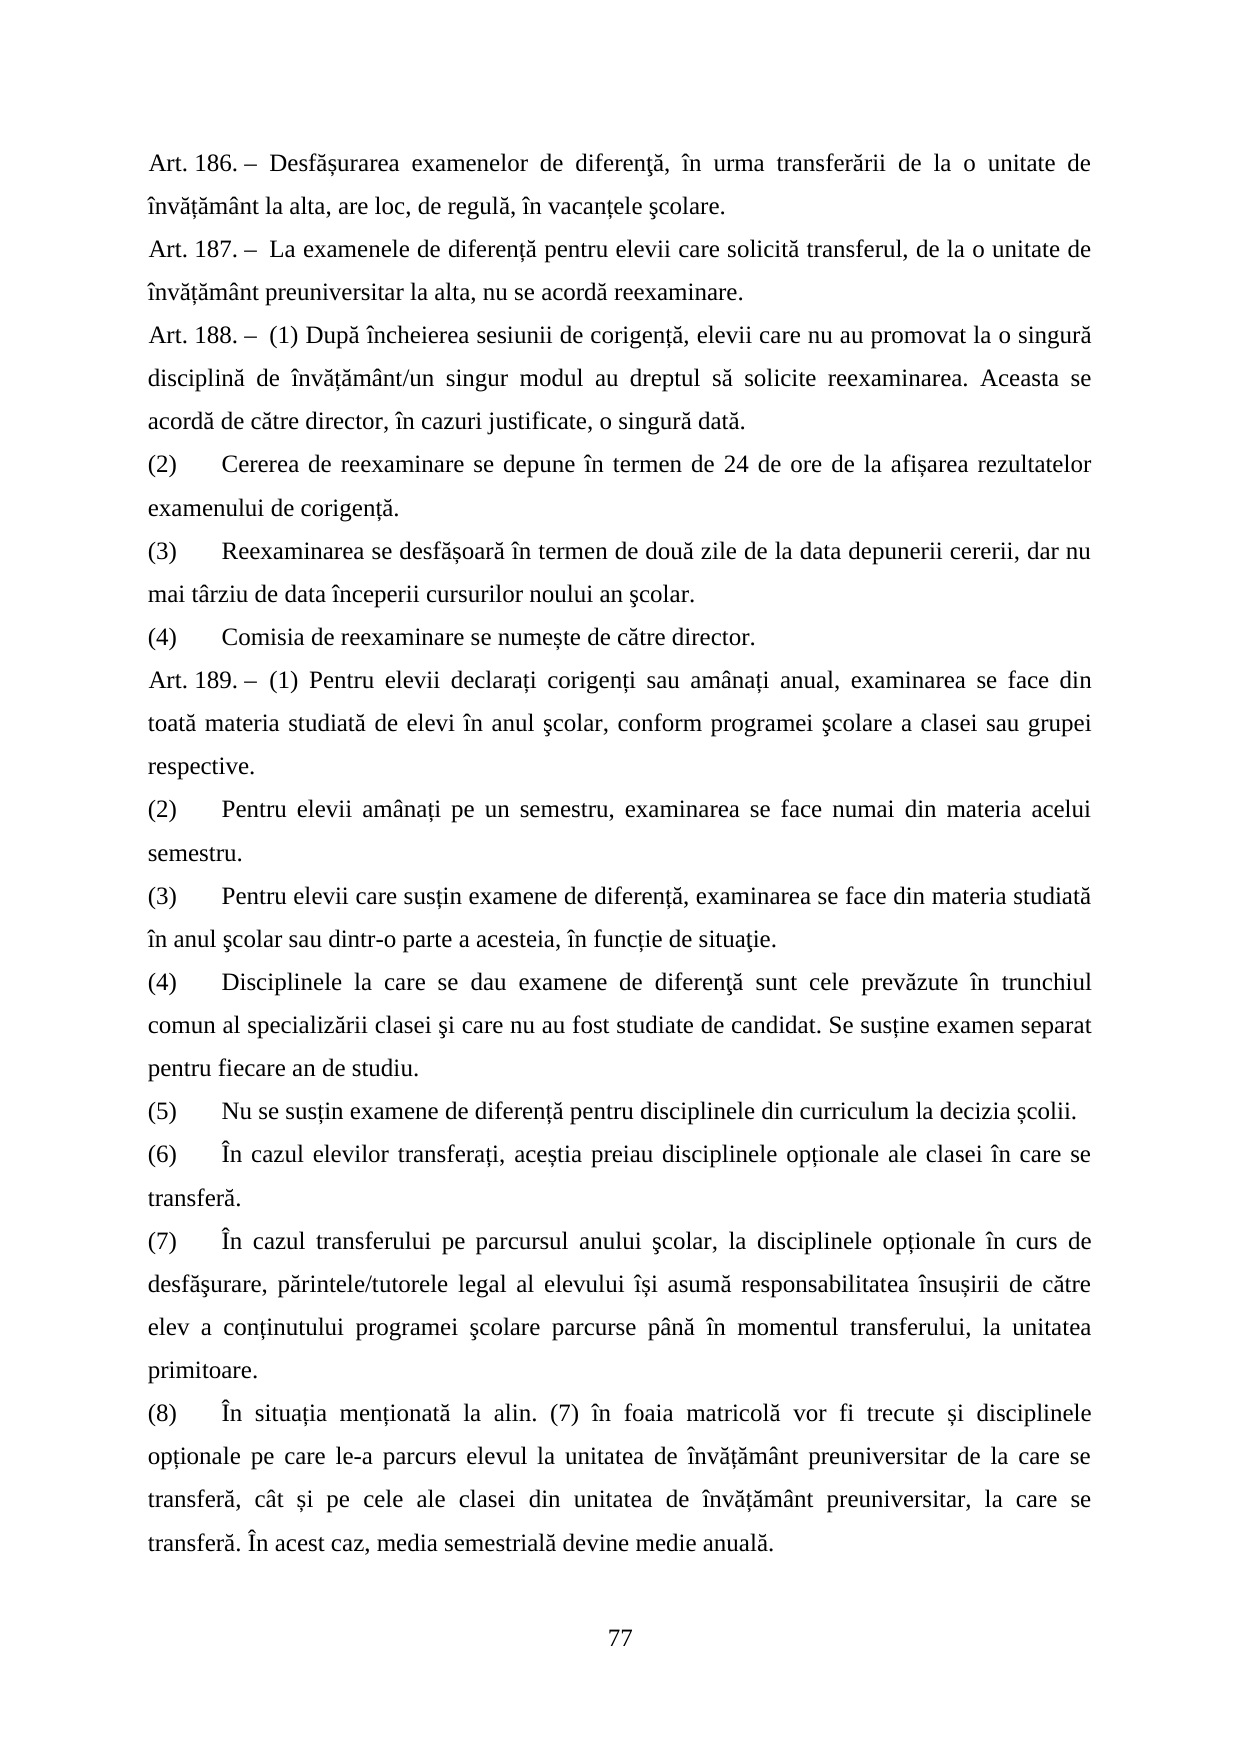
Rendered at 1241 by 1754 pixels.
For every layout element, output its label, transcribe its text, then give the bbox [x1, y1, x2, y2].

list Comisia de reexaminare se numește de către director. [148, 622, 1092, 651]
list La examenele de diferență pentru elevii care solicită transferul, de la o unitate de învățământ preuniversitar la alta, nu se acordă reexaminare. [148, 234, 1092, 306]
list Disciplinele la care se dau examene de diferenţă sunt cele prevăzute în trunchiul comun al specializării clasei şi care nu au fost studiate de candidat. Se susține examen separat pentru fiecare an de studiu. [148, 967, 1092, 1082]
list (1) Pentru elevii declarați corigenți sau amânați anual, examinarea se face din toată materia studiată de elevi în anul şcolar, conform programei şcolare a clasei sau grupei respective. [148, 665, 1092, 780]
list Desfășurarea examenelor de diferenţă, în urma transferării de la o unitate de învățământ la alta, are loc, de regulă, în vacanțele şcolare. [148, 148, 1092, 219]
list Pentru elevii amânați pe un semestru, examinarea se face numai din materia acelui semestru. [148, 794, 1092, 866]
list Pentru elevii care susțin examene de diferență, examinarea se face din materia studiată în anul şcolar sau dintr-o parte a acesteia, în funcție de situaţie. [148, 881, 1092, 953]
list În situația menționată la alin. (7) în foaia matricolă vor fi trecute și disciplinele opționale pe care le-a parcurs elevul la unitatea de învățământ preuniversitar de la care se transferă, cât și pe cele ale clasei din unitatea de învățământ preuniversitar, la care se transferă. În acest caz, media semestrială devine medie anuală. [148, 1398, 1092, 1556]
list Cererea de reexaminare se depune în termen de 24 de ore de la afișarea rezultatelor examenului de corigență. [148, 449, 1092, 521]
list Nu se susțin examene de diferență pentru disciplinele din curriculum la decizia școlii. [148, 1096, 1092, 1125]
list În cazul transferului pe parcursul anului şcolar, la disciplinele opționale în curs de desfăşurare, părintele/tutorele legal al elevului își asumă responsabilitatea însușirii de către elev a conținutului programei şcolare parcurse până în momentul transferului, la unitatea primitoare. [148, 1226, 1092, 1384]
list (1) După încheierea sesiunii de corigență, elevii care nu au promovat la o singură disciplină de învățământ/un singur modul au dreptul să solicite reexaminarea. Aceasta se acordă de către director, în cazuri justificate, o singură dată. [148, 320, 1092, 435]
list Reexaminarea se desfășoară în termen de două zile de la data depunerii cererii, dar nu mai târziu de data începerii cursurilor noului an şcolar. [148, 536, 1092, 608]
list În cazul elevilor transferați, aceștia preiau disciplinele opționale ale clasei în care se transferă. [148, 1139, 1092, 1211]
